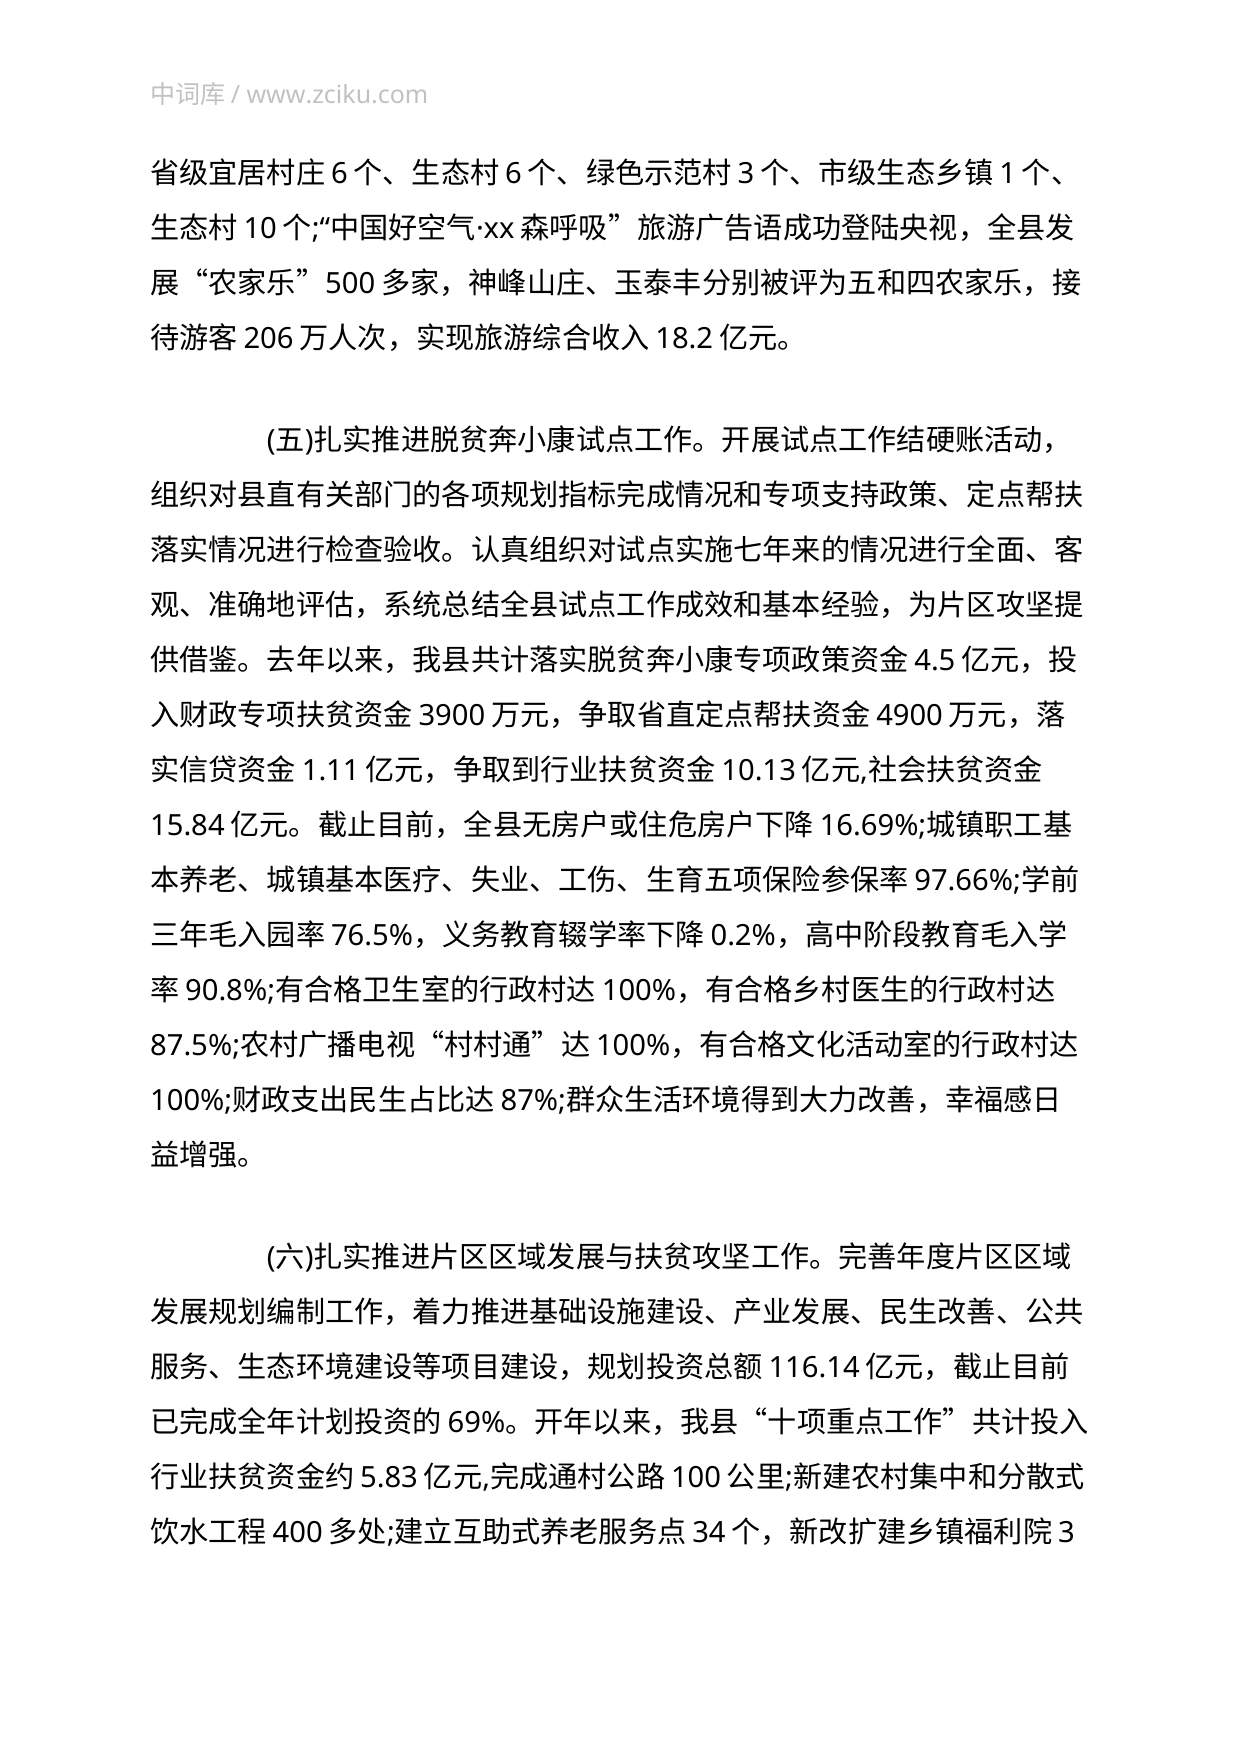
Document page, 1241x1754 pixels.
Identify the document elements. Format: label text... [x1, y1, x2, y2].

text (五)扎实推进脱贫奔小康试点工作。开展试点工作结硬账活动，组织对县直有关部门的各项规划指标完成情况和专项支持政策、定点帮扶落实情况进行检查验收。认真组织对试点实施七年来的情况进行全面、客观、准确地评估，系统总结全县试点工作成效和基本经验，为片区攻坚提供借鉴。去年以来，我县共计落实脱贫奔小康专项政策资金4.5亿元，投入财政专项扶贫资金3900万元，争取省直定点帮扶资金4900万元，落实信贷资金1.11亿元，争取到行业扶贫资金10.13亿元,社会扶贫资金15.84亿元。截止目前，全县无房户或住危房户下降16.69%;城镇职工基本养老、城镇基本医疗、失业、工伤、生育五项保险参保率97.66%;学前三年毛入园率76.5%，义务教育辍学率下降0.2%，高中阶段教育毛入学率90.8%;有合格卫生室的行政村达100%，有合格乡村医生的行政村达87.5%;农村广播电视“村村通”达100%，有合格文化活动室的行政村达100%;财政支出民生占比达87%;群众生活环境得到大力改善，幸福感日益增强。 [150, 417, 1090, 1174]
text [150, 1233, 1090, 1551]
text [150, 150, 1090, 357]
